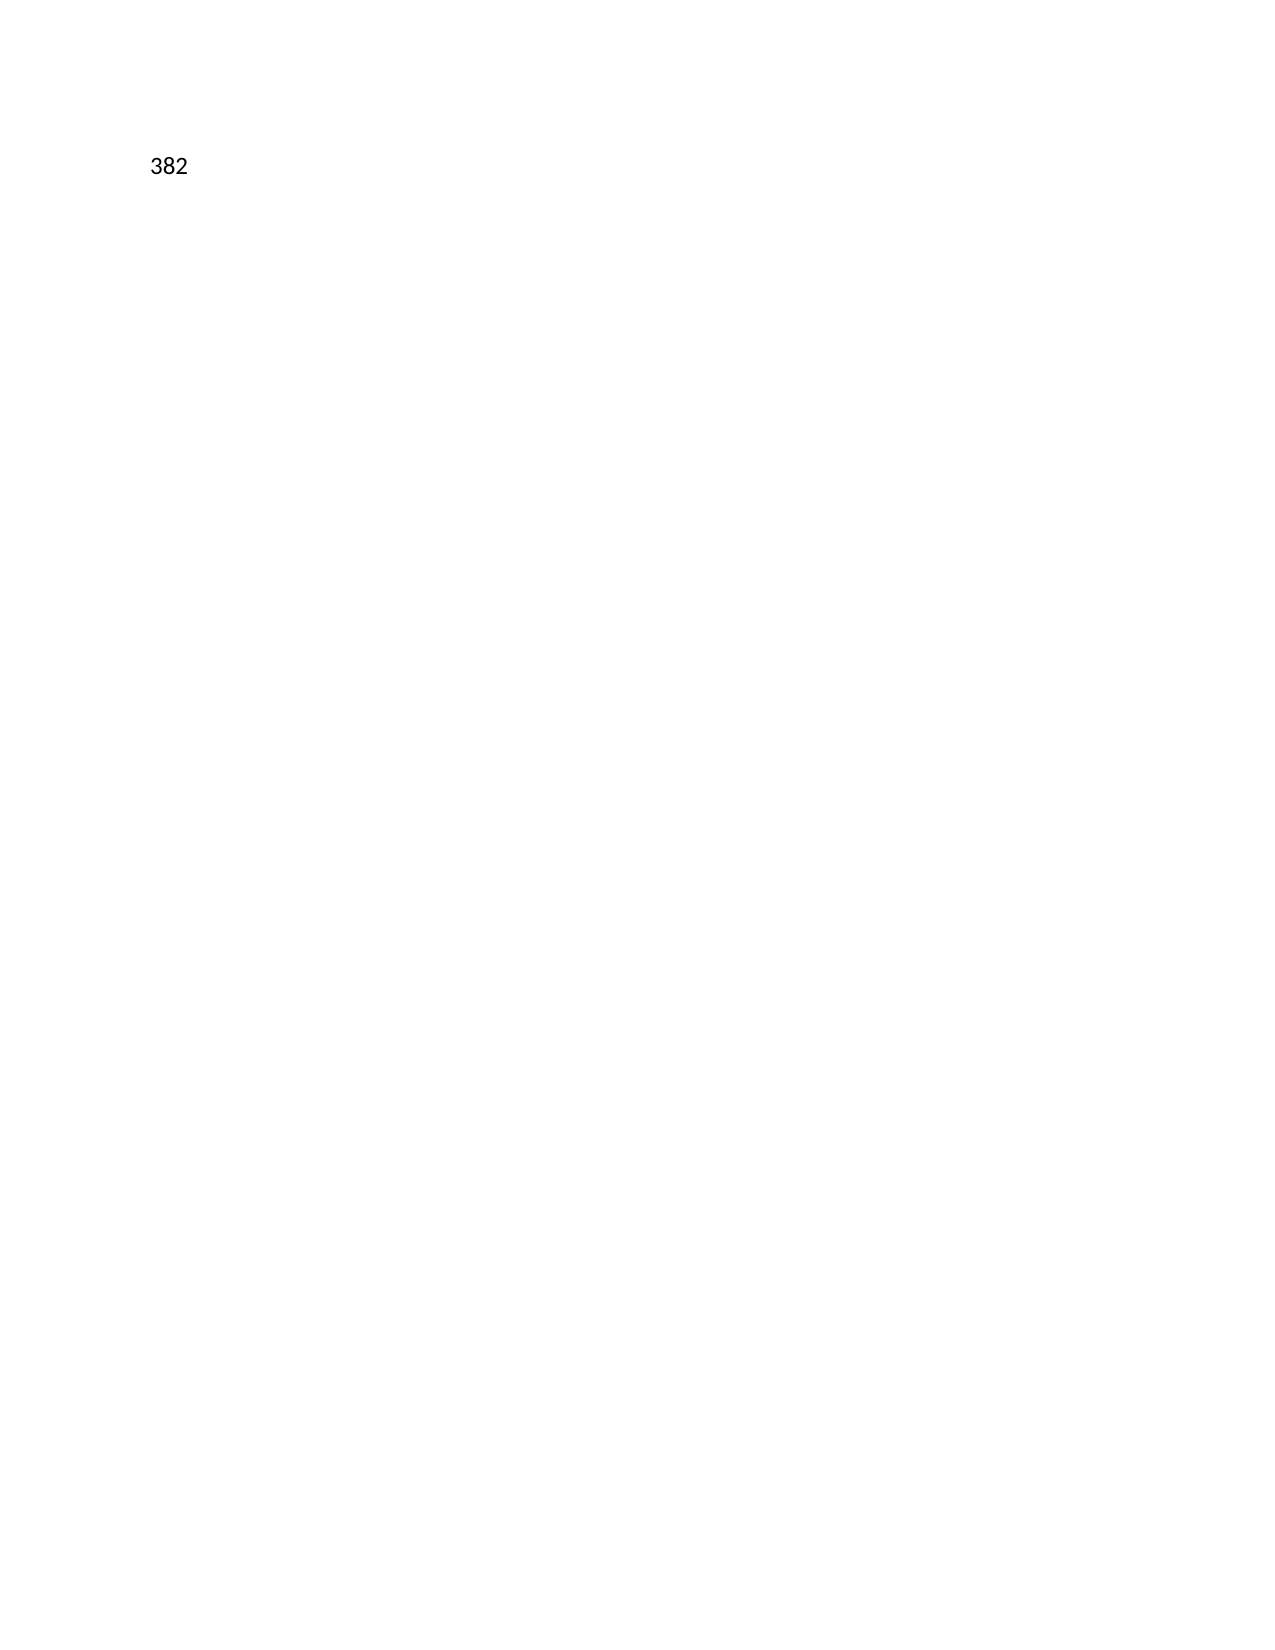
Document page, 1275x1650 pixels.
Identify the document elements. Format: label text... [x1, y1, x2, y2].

text 382 [150, 150, 1125, 181]
